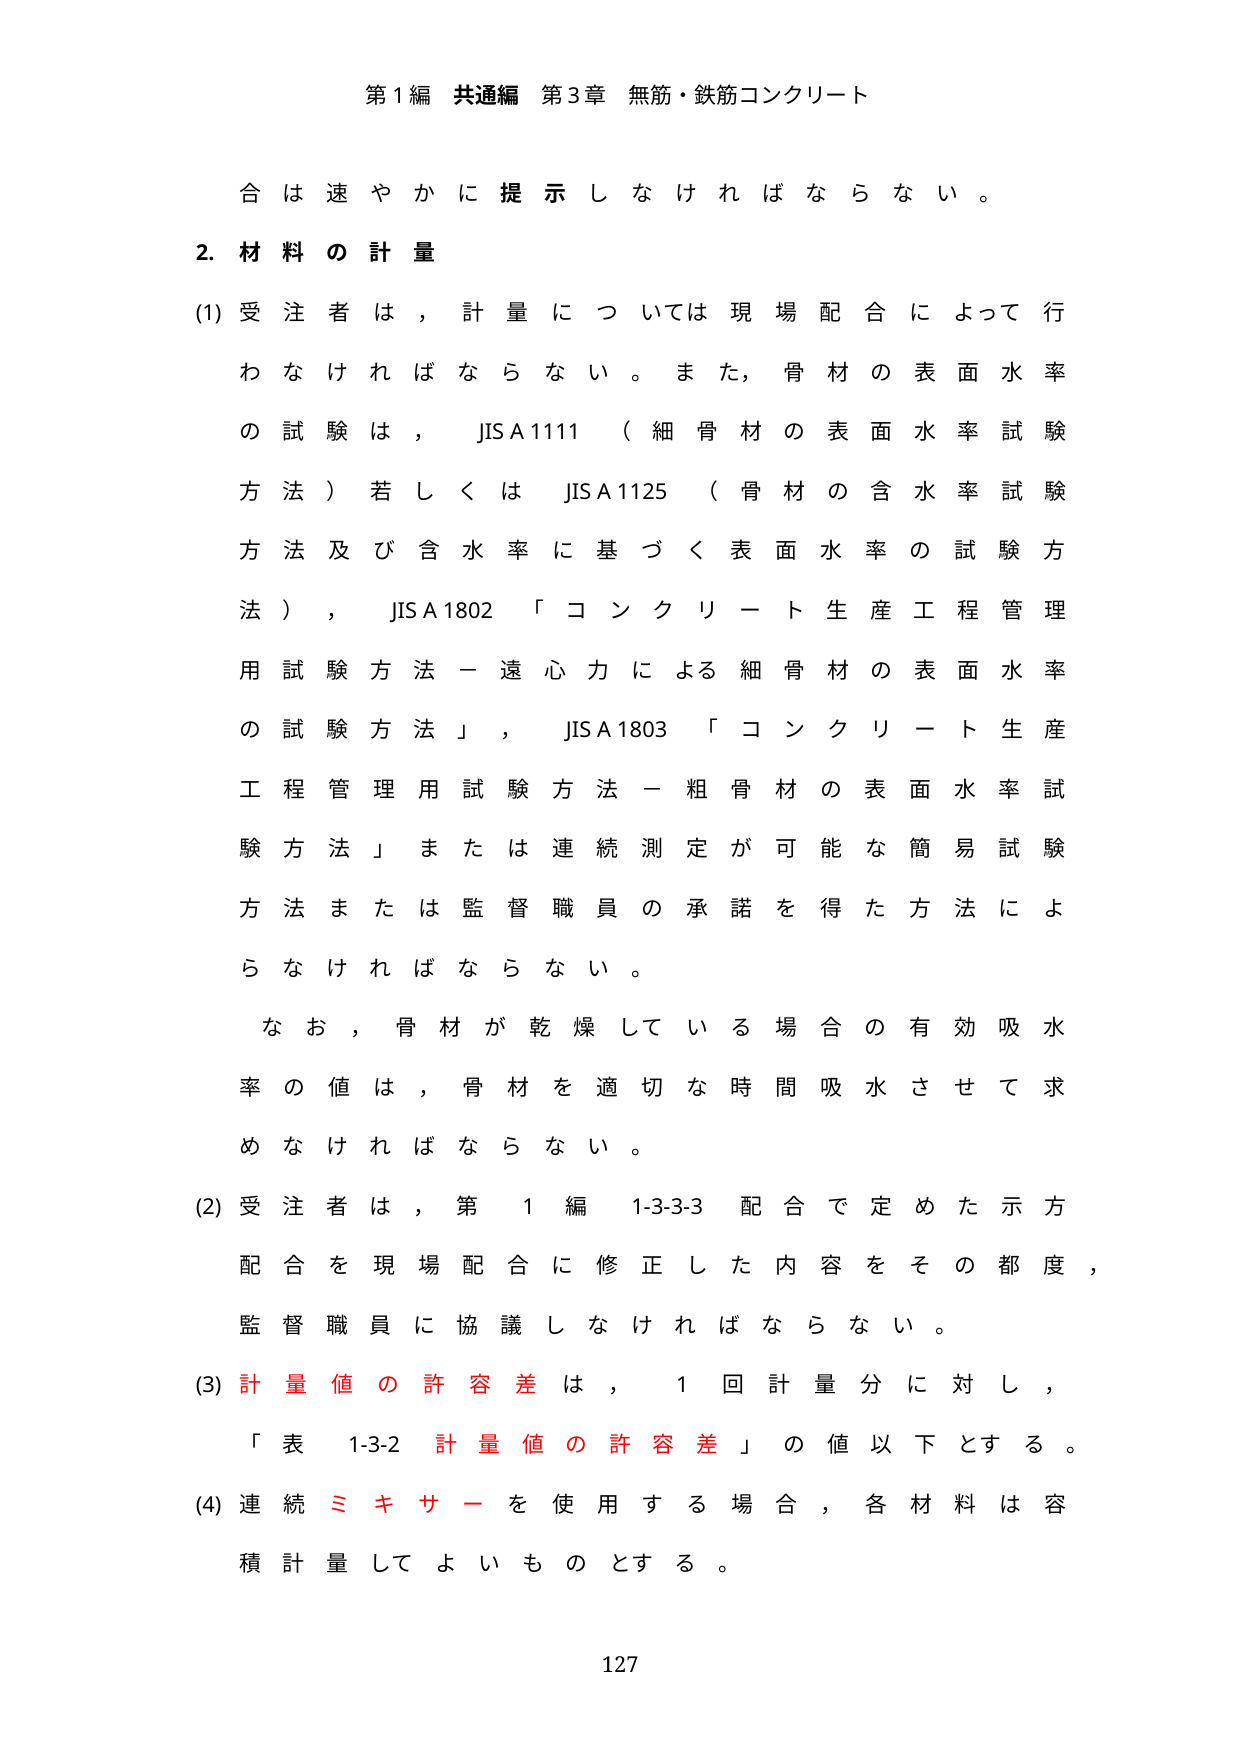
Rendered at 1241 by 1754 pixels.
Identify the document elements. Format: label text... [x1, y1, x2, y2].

list 連続ミキサーを使用する場合，各材料は容積計量してよいものとする。 [185, 1473, 1088, 1592]
list 計量値の許容差は，1回計量分に対し，「表1-3-2計量値の許容差」の値以下とする。 [185, 1354, 1088, 1473]
list 受注者は，計量については現場配合によって行わなければならない。また，骨材の表面水率の試験は，JIS A 1111（細骨材の表面水率試験方法）若しくはJIS A 1125（骨材の含水率試験方法及び含水率に基づく表面水率の試験方法），JIS A 1802「コンクリート生産工程管理用試験方法－遠心力による細骨材の表面水率の試験方法」，JIS A 1803「コンクリート生産工程管理用試験方法－粗骨材の表面水率試験方法」または連続測定が可能な簡易試験方法または監督職員の承諾を得た方法によらなければならない。 [185, 281, 1088, 996]
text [229, 162, 1088, 222]
list 受注者は，第1編1-3-3-3配合で定めた示方配合を現場配合に修正した内容をその都度，監督職員に協議しなければならない。 [185, 1175, 1088, 1354]
text なお，骨材が乾燥している場合の有効吸水率の値は，骨材を適切な時間吸水させて求めなければならない。 [229, 996, 1088, 1175]
text 2.材料の計量 [185, 222, 1088, 281]
